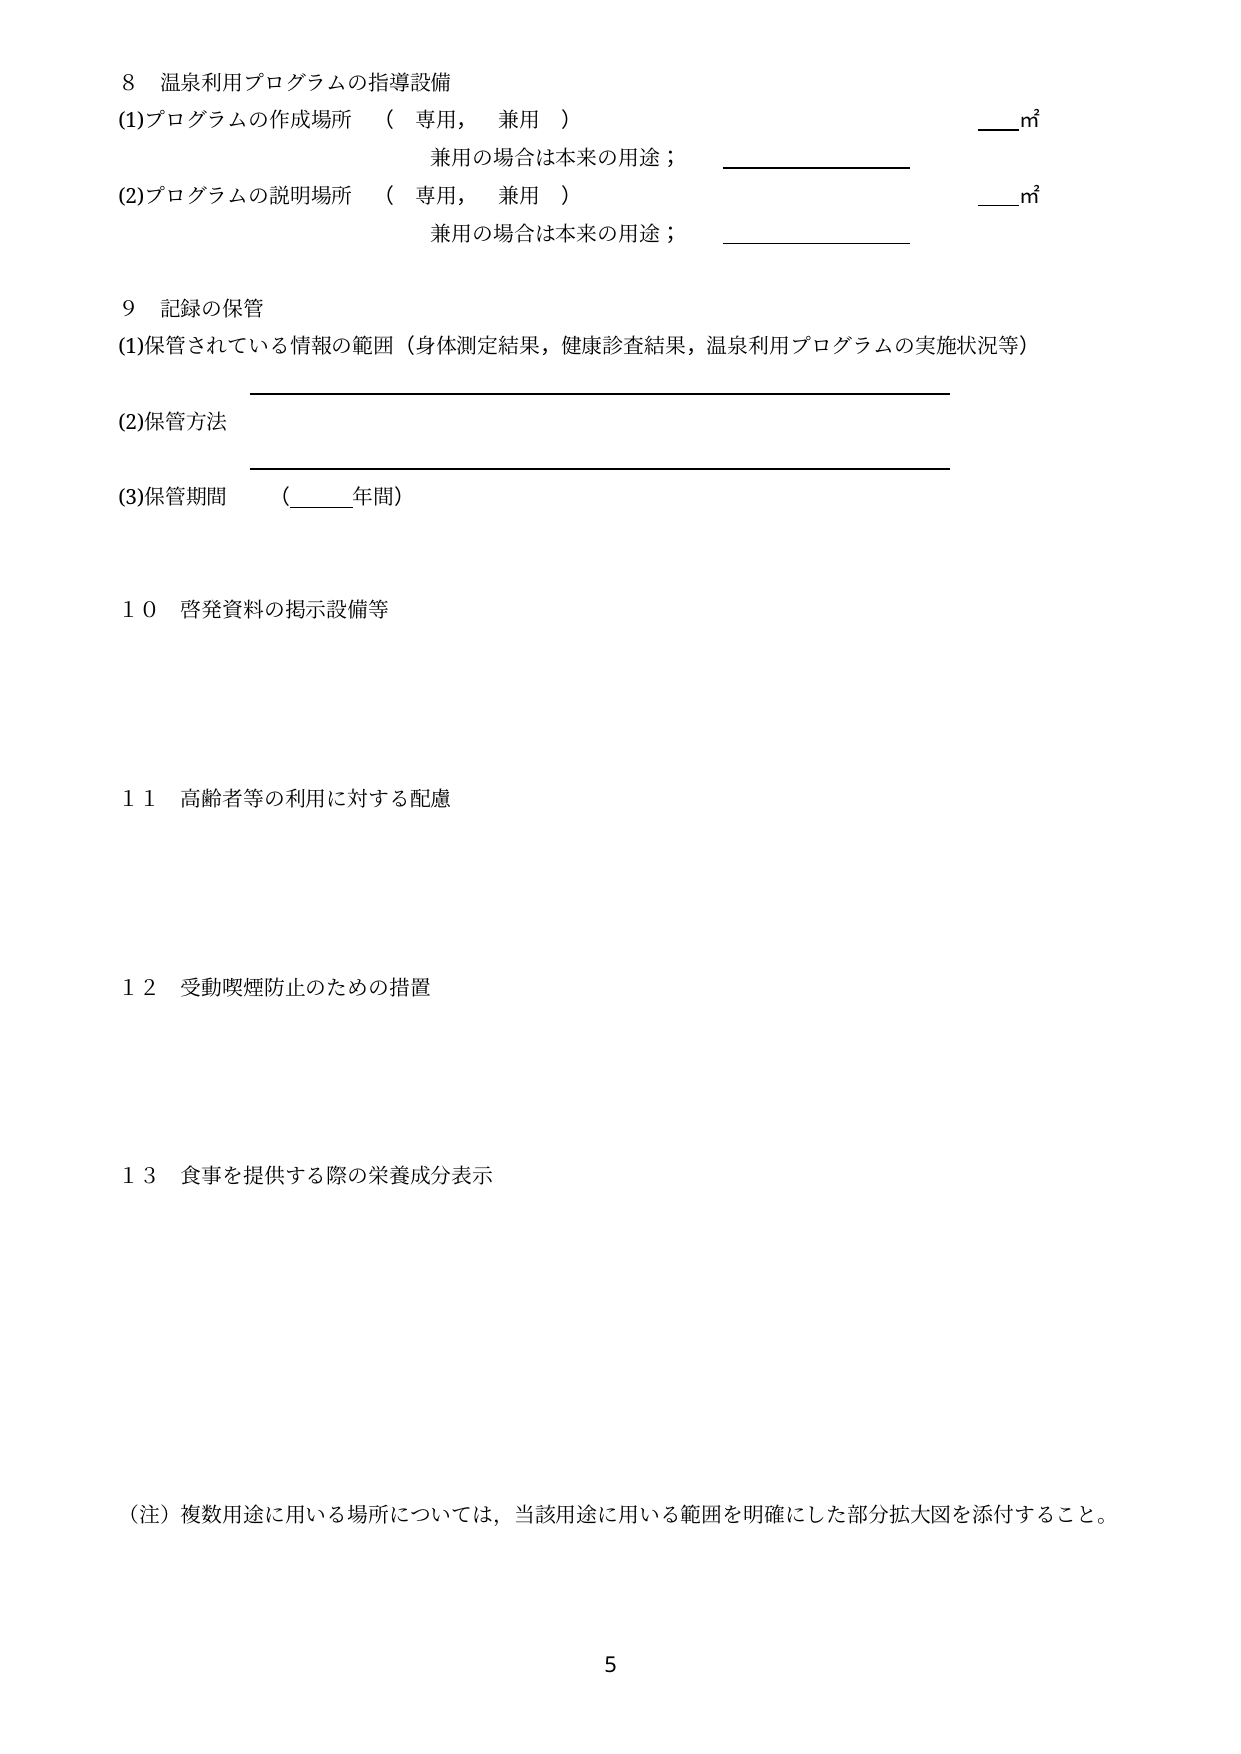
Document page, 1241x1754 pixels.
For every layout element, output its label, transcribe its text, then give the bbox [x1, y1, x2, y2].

text (1)プログラムの作成場所 （ 専用， 兼用 ） ㎡ [118, 100, 1103, 138]
text ９ 記録の保管 [118, 288, 1103, 326]
text （注）複数用途に用いる場所については，当該用途に用いる範囲を明確にした部分拡大図を添付すること。 [118, 1495, 1103, 1533]
text (2)保管方法 [118, 402, 1103, 439]
text 兼用の場合は本来の用途； [118, 138, 1103, 175]
text １１ 高齢者等の利用に対する配慮 [118, 779, 1103, 816]
text １２ 受動喫煙防止のための措置 [118, 967, 1103, 1005]
text (1)保管されている情報の範囲（身体測定結果，健康診査結果，温泉利用プログラムの実施状況等） [118, 326, 1103, 364]
text ８ 温泉利用プログラムの指導設備 [118, 62, 1103, 100]
text １０ 啓発資料の掲示設備等 [118, 590, 1103, 628]
text (3)保管期間 （ 年間） [118, 477, 1103, 515]
text (2)プログラムの説明場所 （ 専用， 兼用 ） ㎡ [118, 175, 1103, 213]
text 兼用の場合は本来の用途； [118, 213, 1103, 251]
text １３ 食事を提供する際の栄養成分表示 [118, 1156, 1103, 1193]
